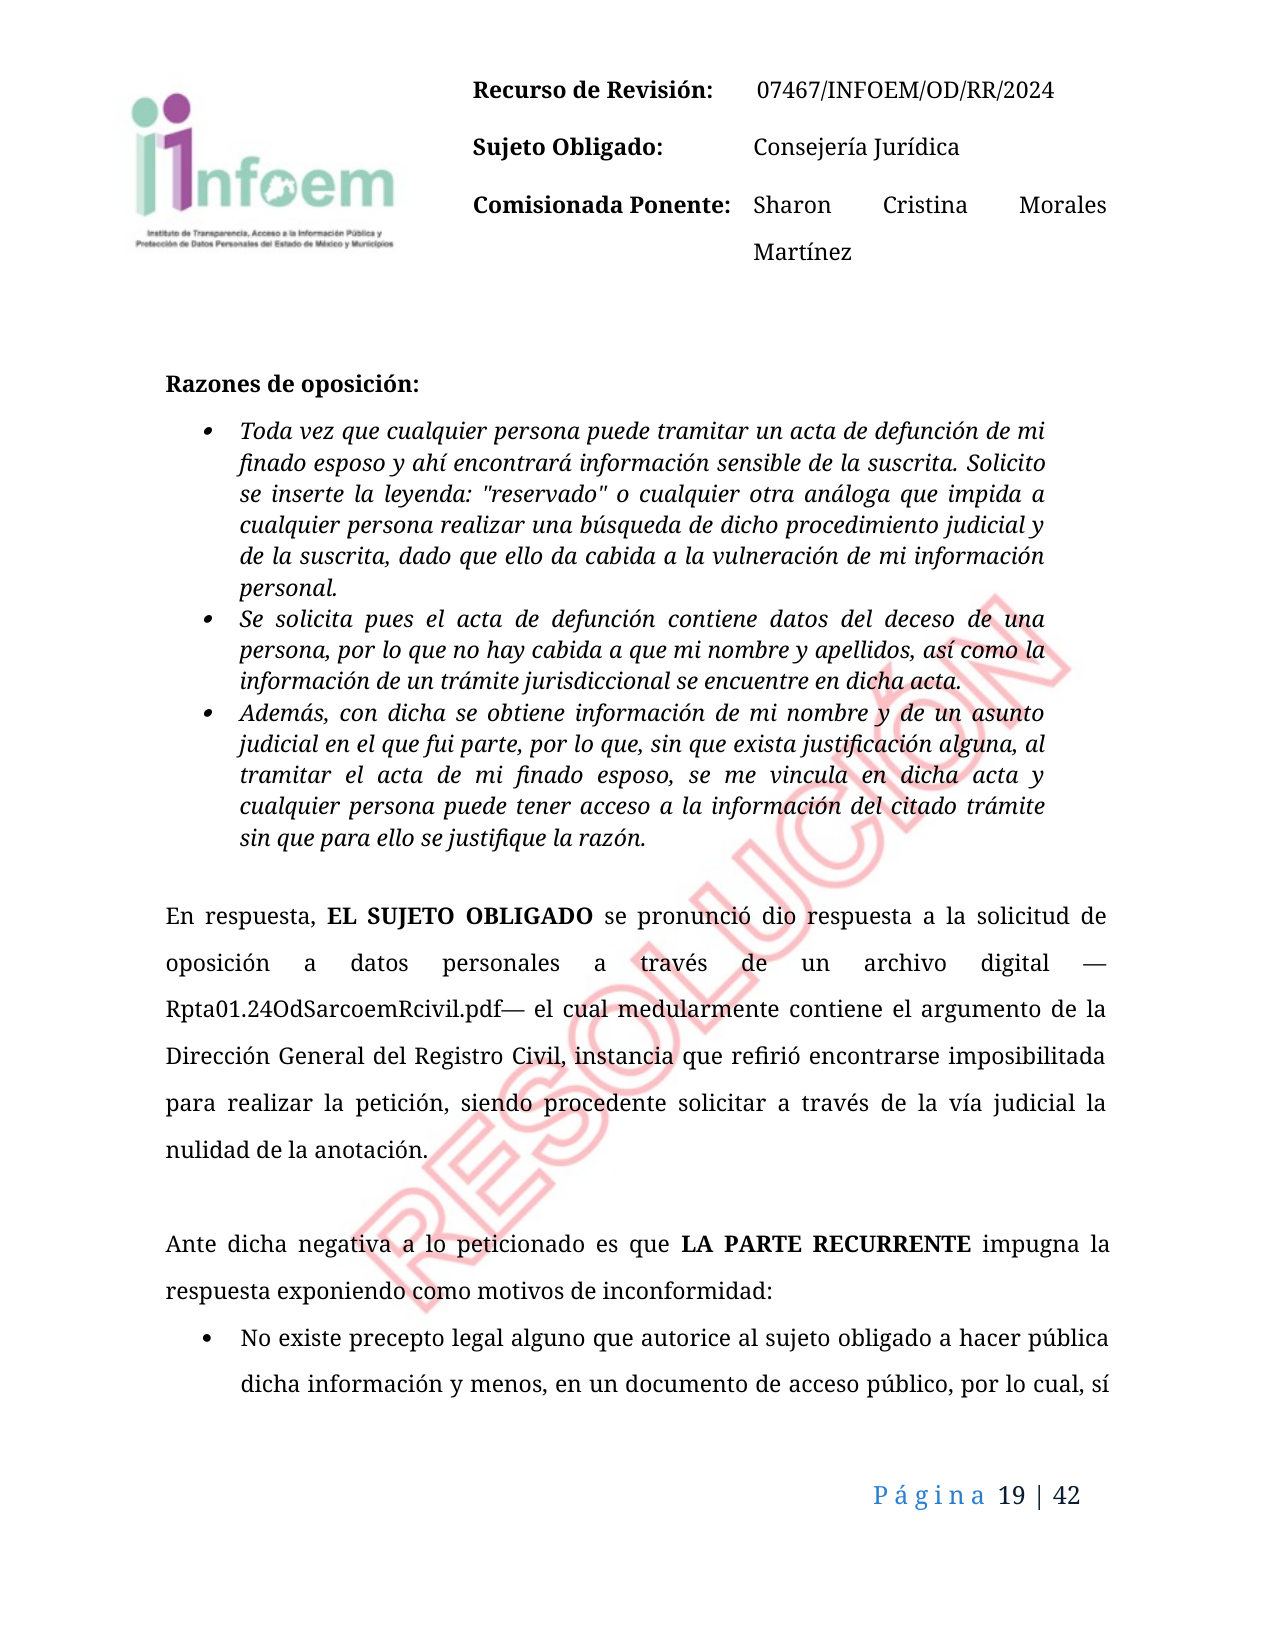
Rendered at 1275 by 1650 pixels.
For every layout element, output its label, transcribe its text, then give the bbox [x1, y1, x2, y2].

list Además, con dicha se obtiene información de mi nombre y de un asunto judicial en el que fui parte, por lo que, sin que exista justificación alguna, al tramitar el acta de mi finado esposo, se me vincula en dicha acta y cualquier persona puede tener acceso a la información del citado trámite sin que para ello se justifique la razón. [202, 696, 1048, 853]
picture [2, 29, 1275, 1650]
text Razones de oposición: [165, 368, 1107, 399]
list Toda vez que cualquier persona puede tramitar un acta de defunción de mi finado esposo y ahí encontrará información sensible de la suscrita. Solicito se inserte la leyenda: "reservado" o cualquier otra análoga que impida a cualquier persona realizar una búsqueda de dicho procedimiento judicial y de la suscrita, dado que ello da cabida a la vulneración de mi información personal. [202, 415, 1048, 603]
text Ante dicha negativa a lo peticionado es que LA PARTE RECURRENTE impugna la respuesta exponiendo como motivos de inconformidad: [165, 1228, 1110, 1306]
list Se solicita pues el acta de defunción contiene datos del deceso de una persona, por lo que no hay cabida a que mi nombre y apellidos, así como la información de un trámite jurisdiccional se encuentre en dicha acta. [202, 603, 1048, 696]
text En respuesta, EL SUJETO OBLIGADO se pronunció dio respuesta a la solicitud de oposición a datos personales a través de un archivo digital — Rpta01.24OdSarcoemRcivil.pdf— el cual medularmente contiene el argumento de la Dirección General del Registro Civil, instancia que refirió encontrarse imposibilitada para realizar la petición, siendo procedente solicitar a través de la vía judicial la nulidad de la anotación. [165, 899, 1107, 1165]
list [203, 1321, 1110, 1399]
